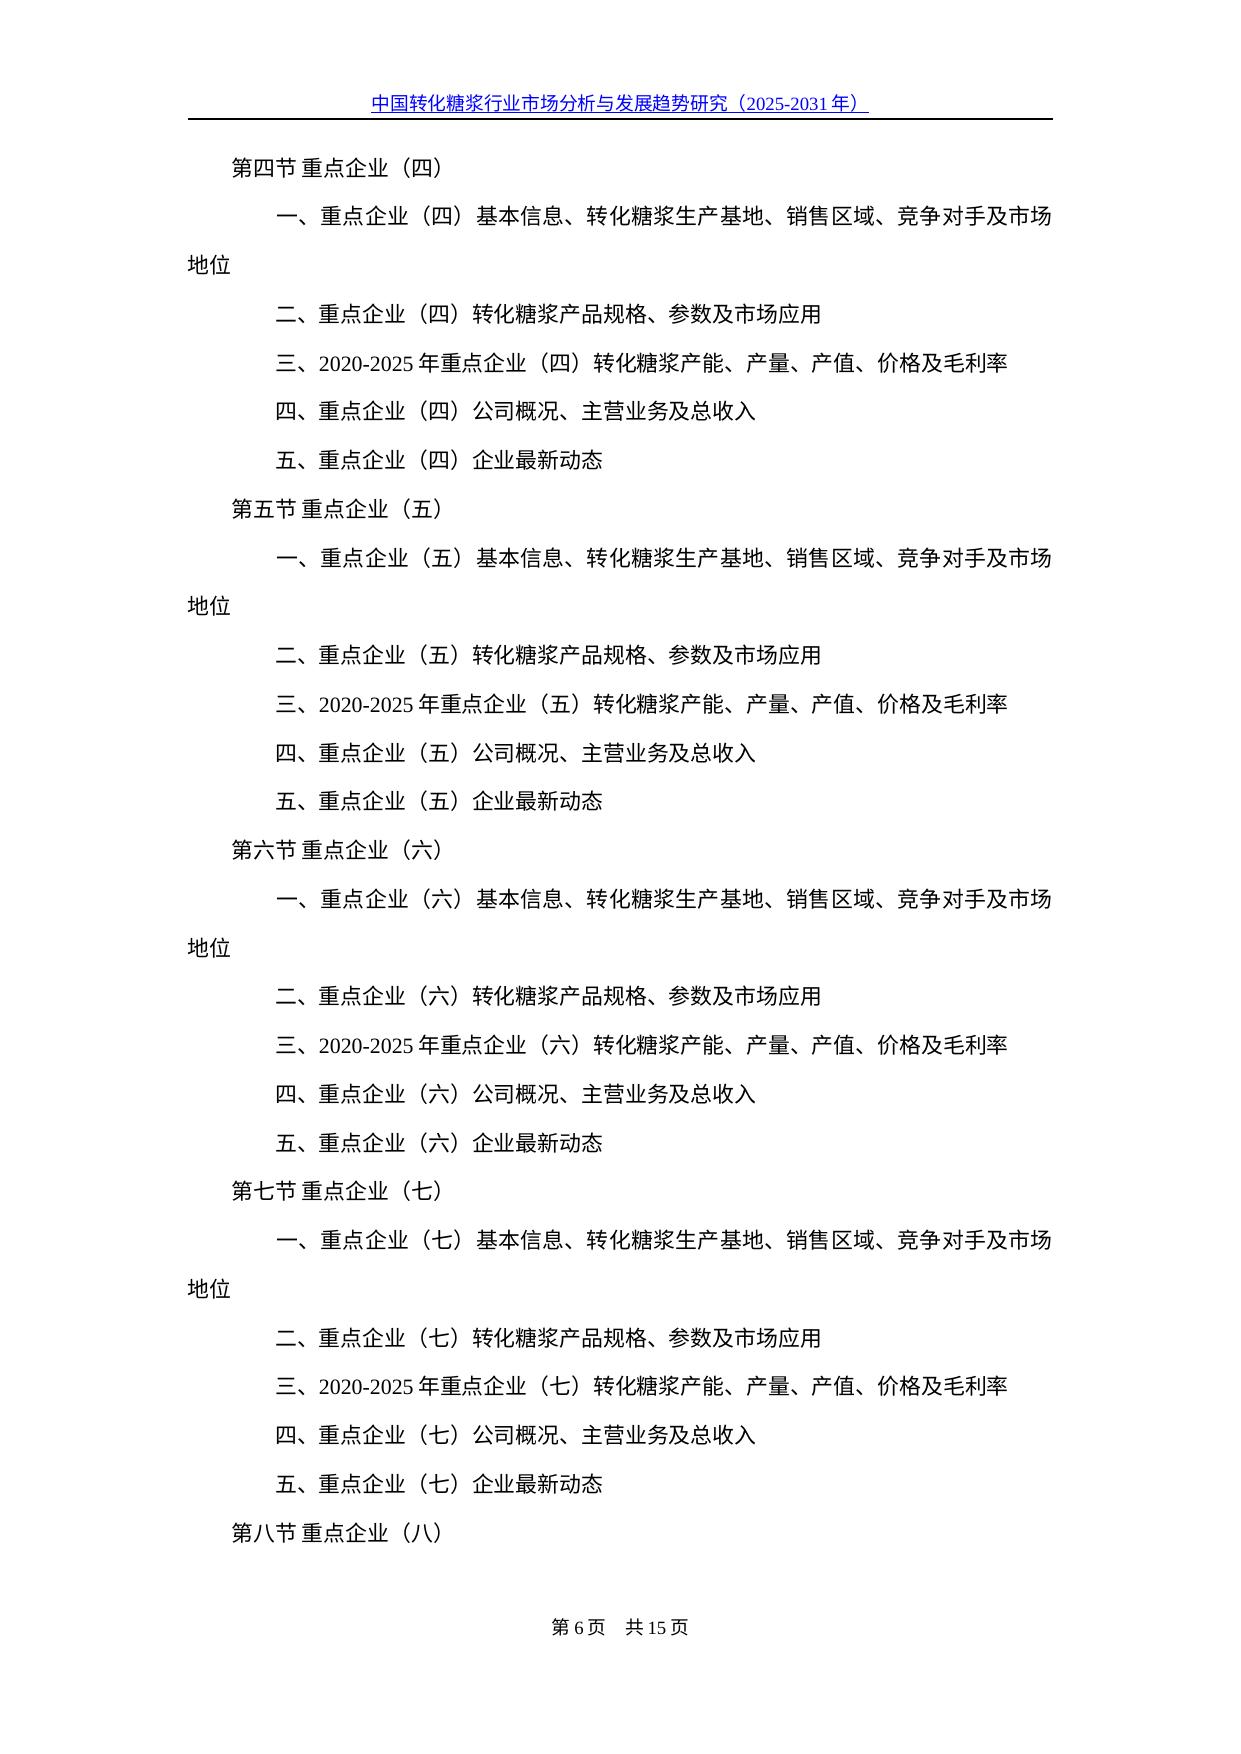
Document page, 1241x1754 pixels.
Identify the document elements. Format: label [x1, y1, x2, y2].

text [187, 150, 1053, 1548]
